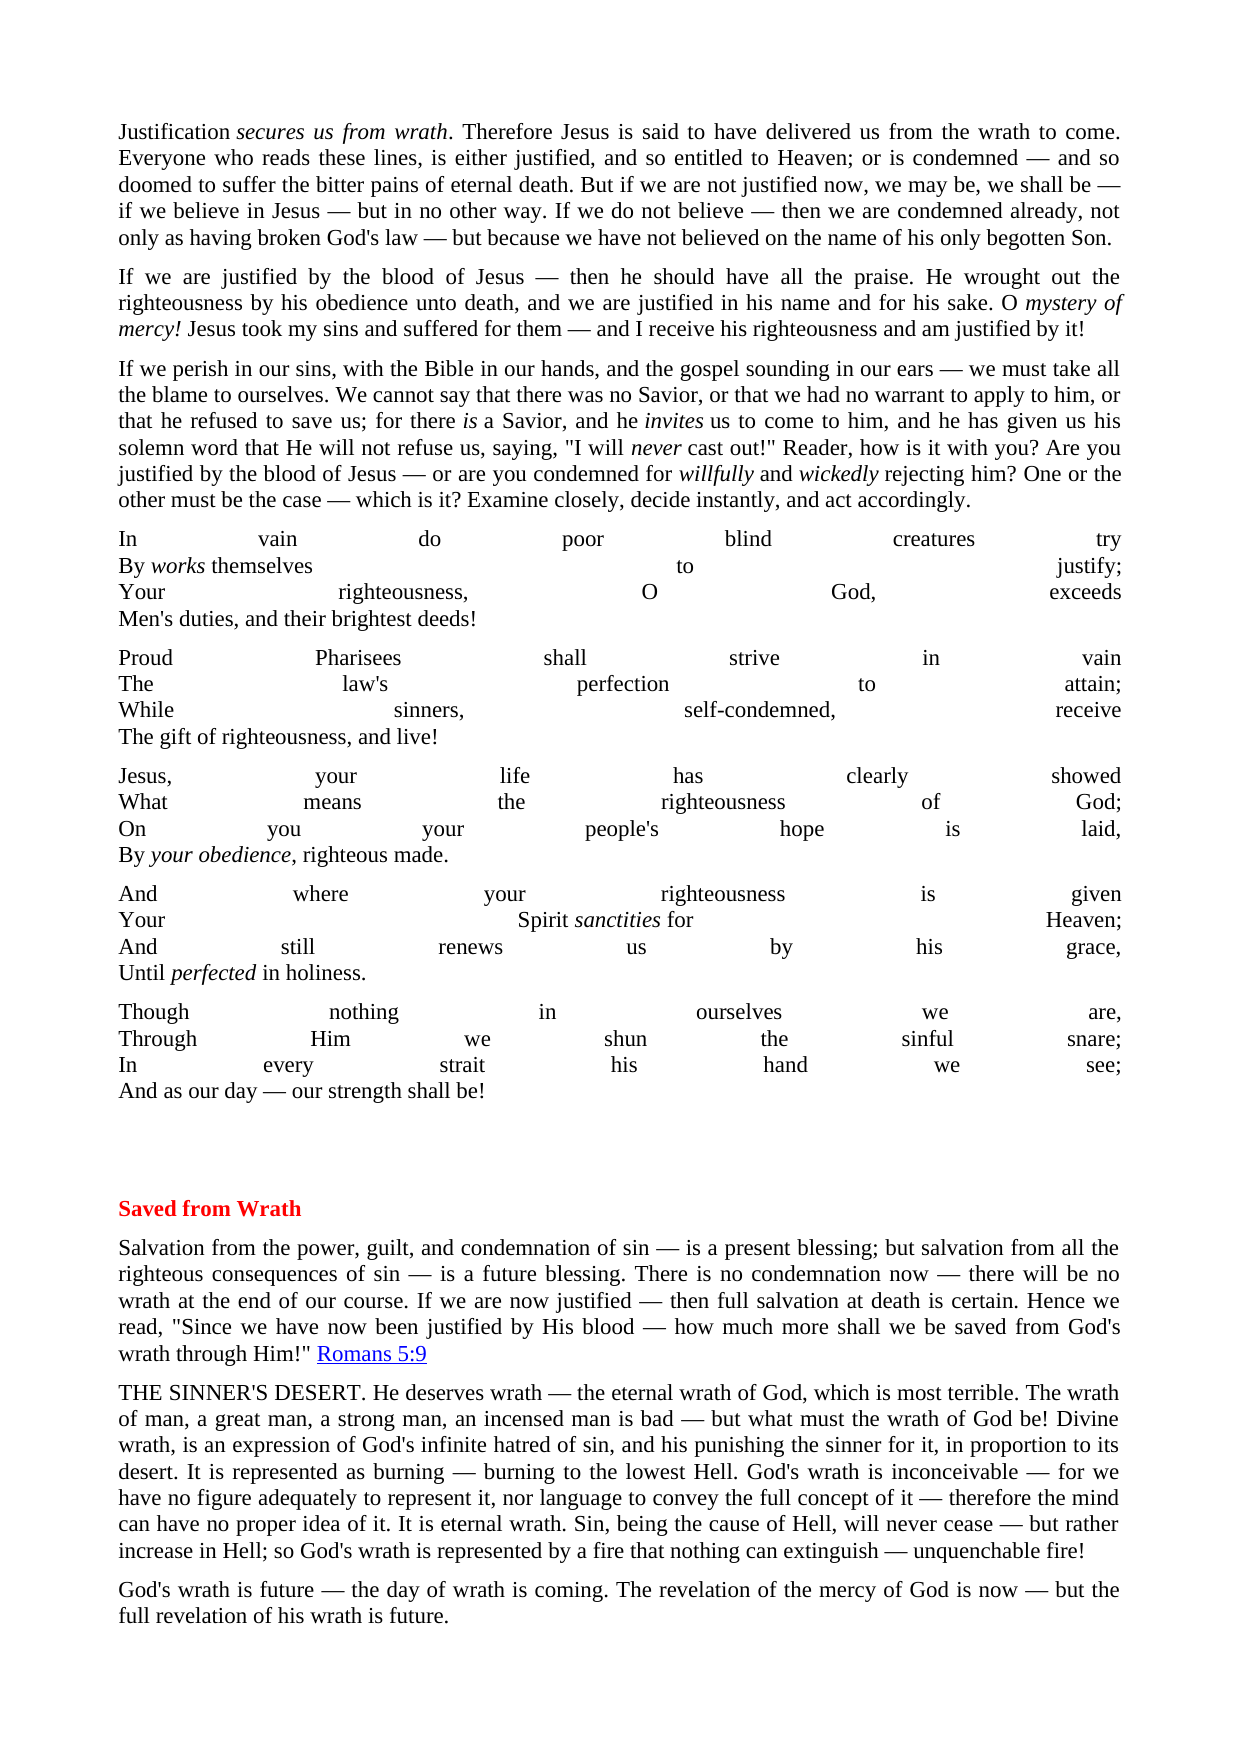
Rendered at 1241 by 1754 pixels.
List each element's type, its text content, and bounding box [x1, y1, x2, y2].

text Though nothing in ourselves we are, Through Him we shun the sinful snare; In every strait his hand we see; And as our day — our strength shall be! [118, 998, 1122, 1104]
text THE SINNER'S DESERT. He deserves wrath — the eternal wrath of God, which is most terrible. The wrath of man, a great man, a strong man, an incensed man is bad — but what must the wrath of God be! Divine wrath, is an expression of God's infinite hatred of sin, and his punishing the sinner for it, in proportion to its desert. It is represented as burning — burning to the lowest Hell. God's wrath is inconceivable — for we have no figure adequately to represent it, nor language to convey the full concept of it — therefore the mind can have no proper idea of it. It is eternal wrath. Sin, being the cause of Hell, will never cease — but rather increase in Hell; so God's wrath is represented by a fire that nothing can extinguish — unquenchable fire! [118, 1379, 1122, 1563]
text If we are justified by the blood of Jesus — then he should have all the praise. He wrought out the righteousness by his obedience unto death, and we are justified in his name and for his sake. O mystery of mercy! Jesus took my sins and suffered for them — and I receive his righteousness and am justified by it! [118, 263, 1122, 342]
text Salvation from the power, guilt, and condemnation of sin — is a present blessing; but salvation from all the righteous consequences of sin — is a future blessing. There is no condemnation now — there will be no wrath at the end of our course. If we are now justified — then full salvation at death is certain. Hence we read, "Since we have now been justified by His blood — how much more shall we be saved from God's wrath through Him!" Romans 5:9 [118, 1234, 1122, 1366]
text And where your righteousness is given Your Spirit sanctities for Heaven; And still renews us by his grace, Until perfected in holiness. [118, 880, 1122, 986]
text If we perish in our sins, with the Bible in our hands, and the gospel sounding in our ears — we must take all the blame to ourselves. We cannot say that there was no Savior, or that we had no warrant to apply to him, or that he refused to save us; for there is a Savior, and he invites us to come to him, and he has given us his solemn word that He will not refuse us, saying, "I will never cast out!" Reader, how is it with you? Are you justified by the blood of Jesus — or are you condemned for willfully and wickedly rejecting him? One or the other must be the case — which is it? Examine closely, decide instantly, and act accordingly. [118, 354, 1122, 513]
text In vain do poor blind creatures try By works themselves to justify; Your righteousness, O God, exceeds Men's duties, and their brightest deeds! [118, 526, 1122, 631]
text Justification secures us from wrath. Therefore Jesus is said to have delivered us from the wrath to come. Everyone who reads these lines, is either justified, and so entitled to Heaven; or is condemned — and so doomed to suffer the bitter pains of eternal death. But if we are not justified now, we may be, we shall be — if we believe in Jesus — but in no other way. If we do not believe — then we are condemned already, not only as having broken God's law — but because we have not believed on the name of his only begotten Son. [118, 118, 1122, 250]
text Jesus, your life has clearly showed What means the righteousness of God; On you your people's hope is laid, By your obedience, righteous made. [118, 762, 1122, 867]
text God's wrath is future — the day of wrath is coming. The revelation of the mercy of God is now — but the full revelation of his wrath is future. [118, 1576, 1122, 1629]
text Proud Pharisees shall strive in vain The law's perfection to attain; While sinners, self-condemned, receive The gift of righteousness, and live! [118, 644, 1122, 749]
